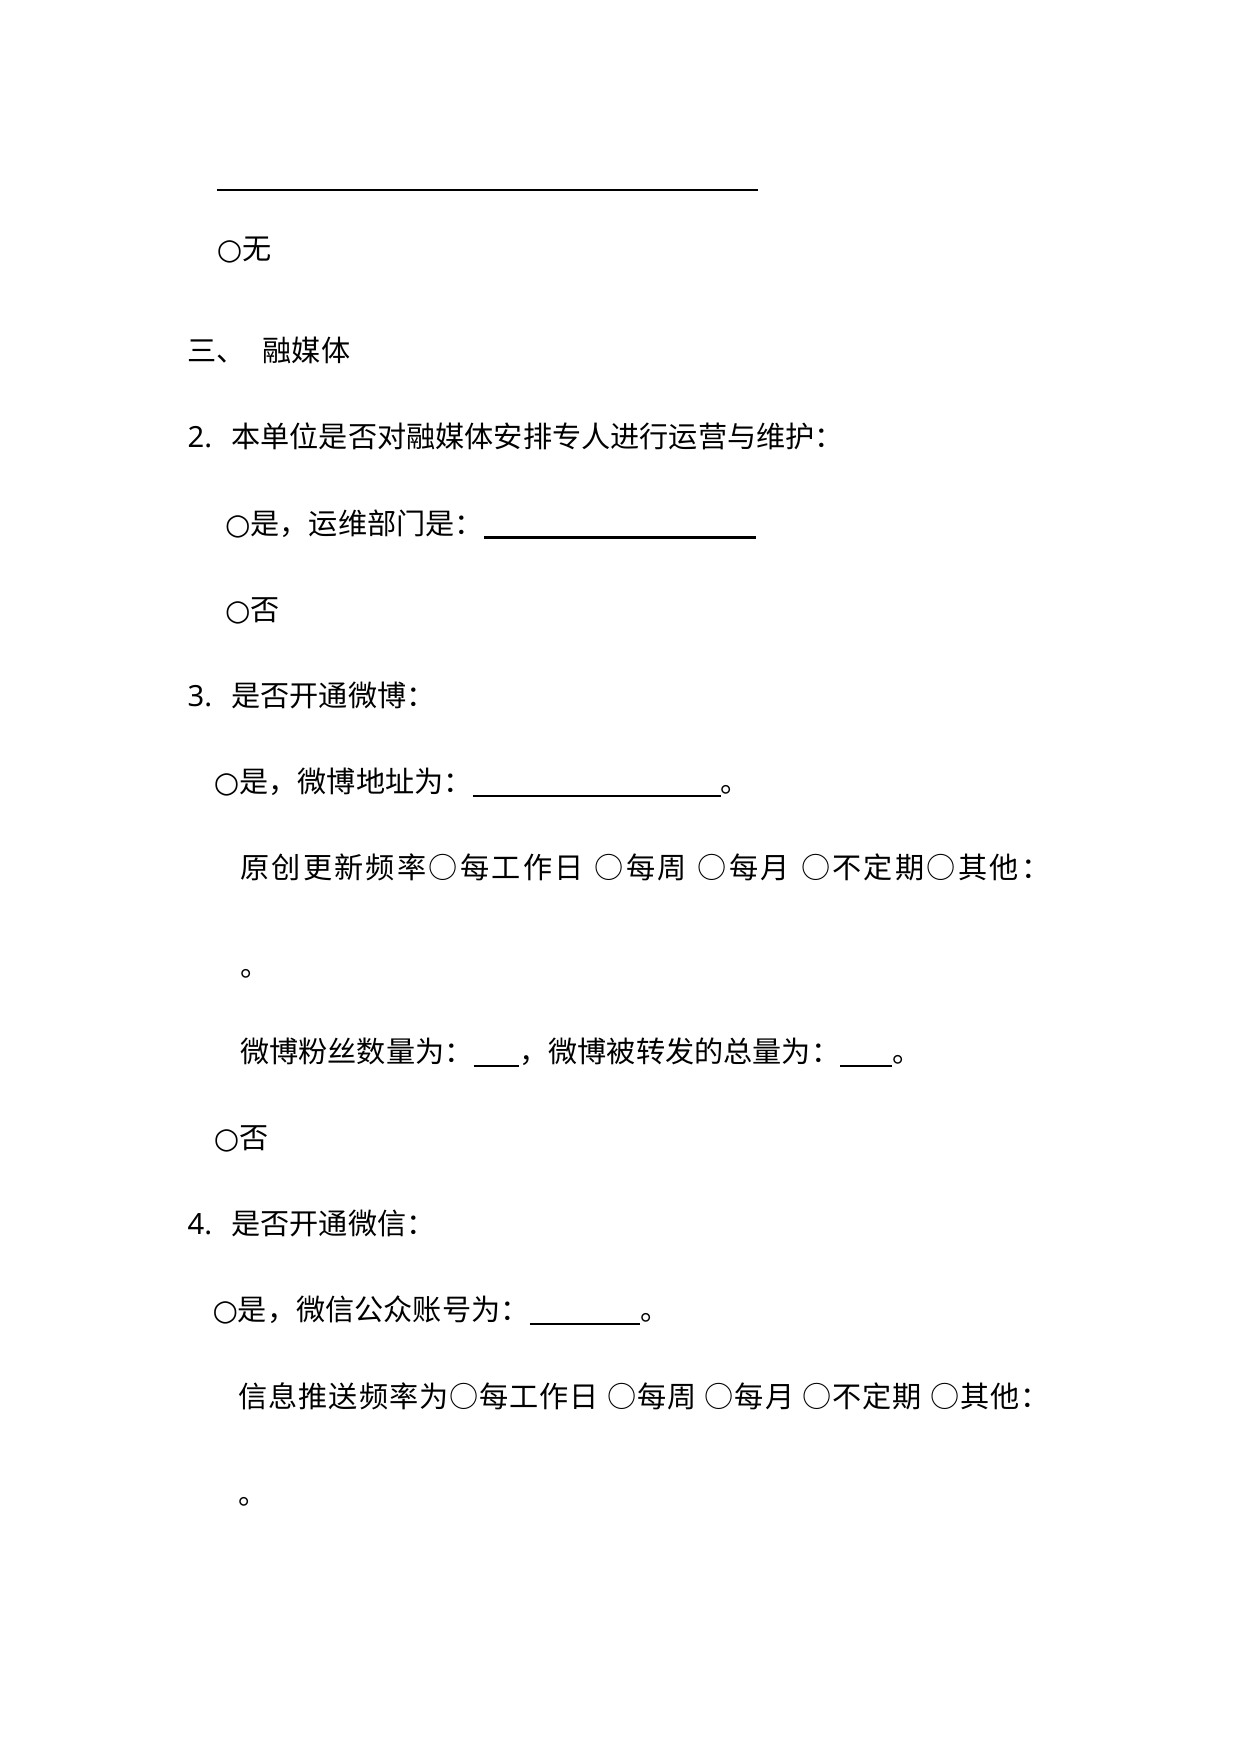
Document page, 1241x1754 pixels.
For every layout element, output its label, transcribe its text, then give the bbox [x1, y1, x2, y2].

list 融媒体 [187, 317, 1053, 382]
list 是否开通微博： [187, 661, 1053, 726]
list 本单位是否对融媒体安排专人进行运营与维护： [187, 403, 1053, 468]
text ○是，运维部门是： [225, 489, 1053, 554]
text ○否 [214, 1103, 1053, 1168]
text ○是，微博地址为： 。 [214, 747, 1053, 812]
text 原创更新频率○每工作日 ○每周 ○每月 ○不定期○其他： 。 [240, 833, 1053, 996]
text ○否 [225, 575, 1053, 640]
text 信息推送频率为○每工作日 ○每周 ○每月 ○不定期 ○其他： 。 [238, 1362, 1053, 1524]
text ○是，微信公众账号为： 。 [212, 1276, 1053, 1341]
text ○无 [217, 214, 1053, 279]
list 是否开通微信： [187, 1189, 1053, 1254]
text 微博粉丝数量为： ，微博被转发的总量为： 。 [240, 1017, 1053, 1082]
